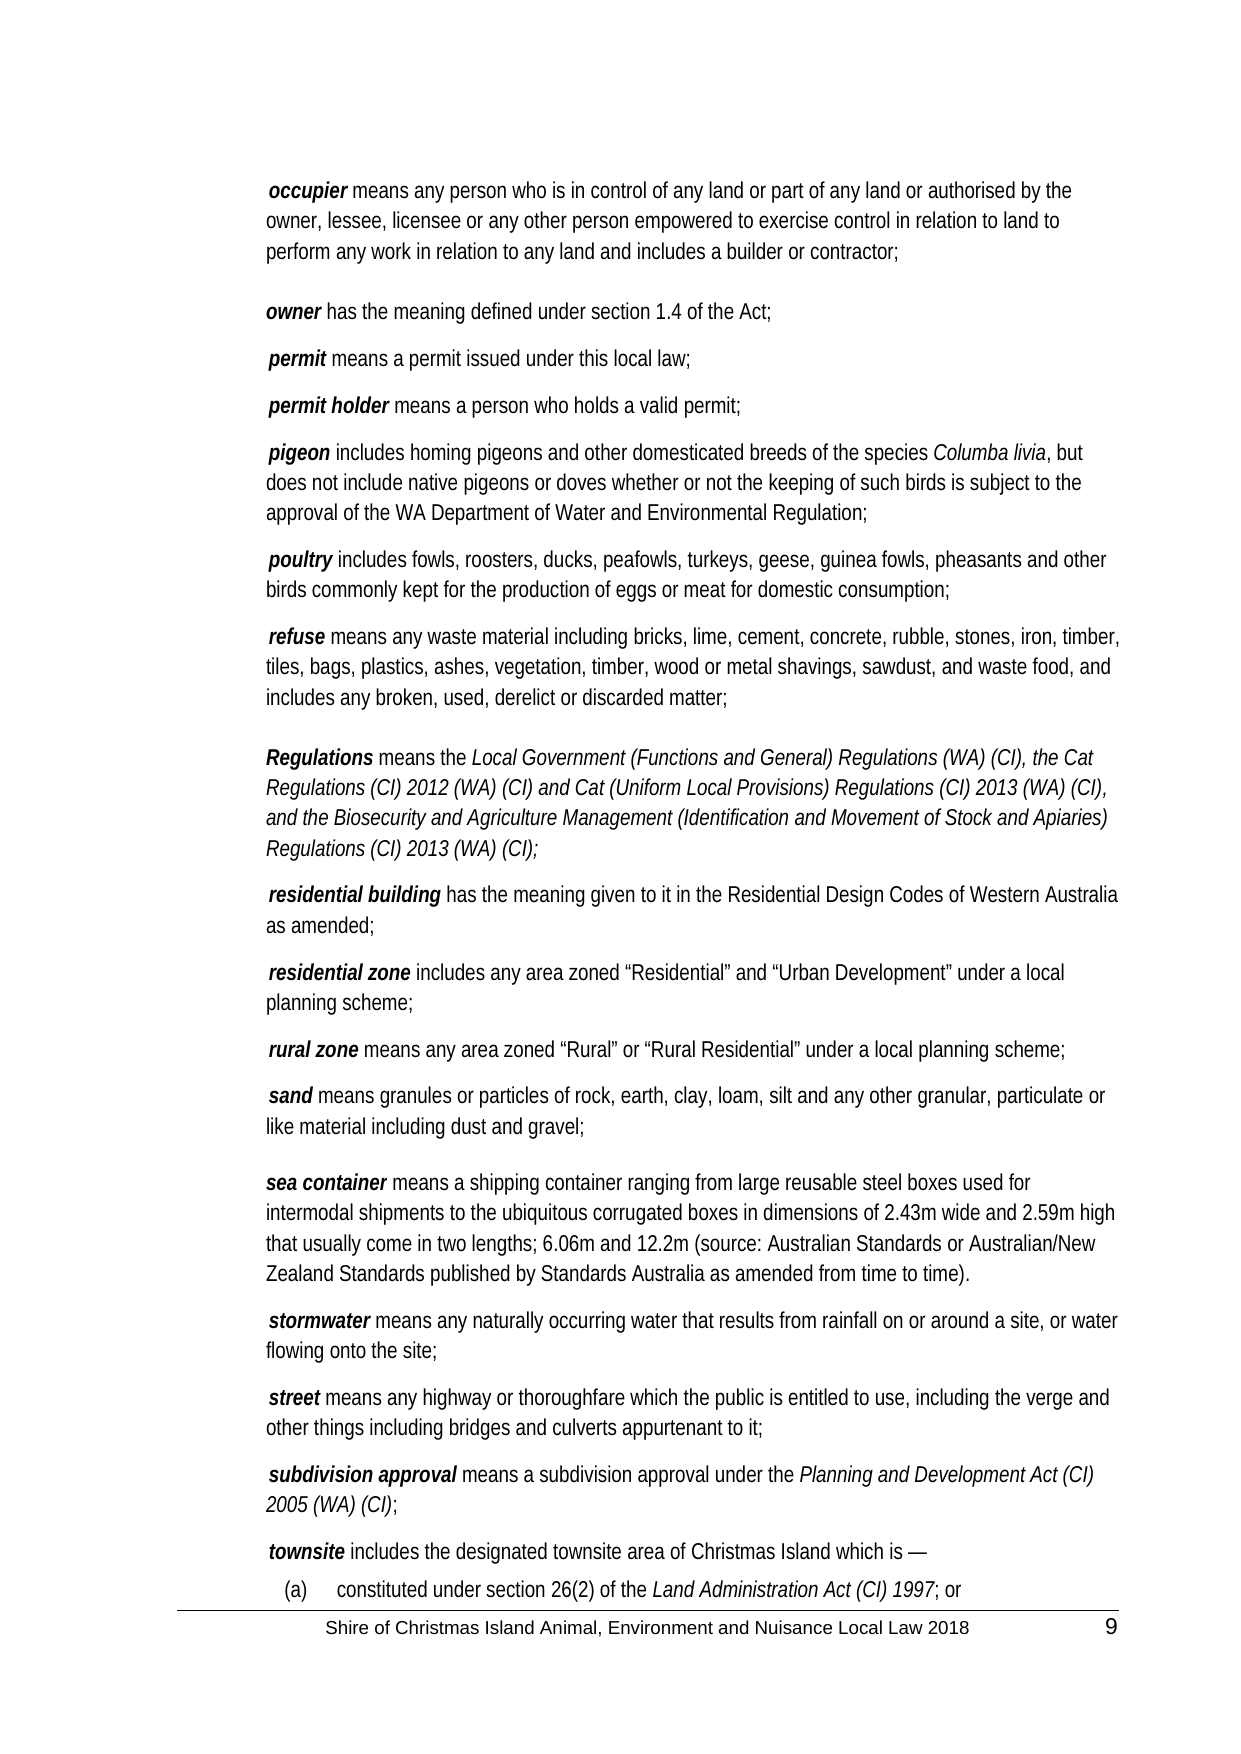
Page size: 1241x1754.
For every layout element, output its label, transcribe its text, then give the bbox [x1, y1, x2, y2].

text refuse means any waste material including bricks, lime, cement, concrete, rubble, stones, iron, timber, tiles, bags, plastics, ashes, vegetation, timber, wood or metal shavings, sawdust, and waste food, and includes any broken, used, derelict or discarded matter; [266, 623, 1122, 710]
text occupier means any person who is in control of any land or part of any land or authorised by the owner, lessee, licensee or any other person empowered to exercise control in relation to land to perform any work in relation to any land and includes a builder or contractor; [266, 177, 1122, 264]
text sand means granules or particles of rock, earth, clay, loam, silt and any other granular, particulate or like material including dust and gravel; [266, 1082, 1122, 1139]
text pigeon includes homing pigeons and other domesticated breeds of the species Columba livia, but does not include native pigeons or doves whether or not the keeping of such birds is subject to the approval of the WA Department of Water and Environmental Regulation; [266, 439, 1122, 525]
text poultry includes fowls, roosters, ducks, peafowls, turkeys, geese, guinea fowls, pheasants and other birds commonly kept for the production of eggs or meat for domestic consumption; [266, 546, 1122, 602]
text townsite includes the designated townsite area of Christmas Island which is — [266, 1538, 1122, 1564]
text permit holder means a person who holds a valid permit; [266, 392, 1122, 418]
text sea container means a shipping container ranging from large reusable steel boxes used for intermodal shipments to the ubiquitous corrugated boxes in dimensions of 2.43m wide and 2.59m high that usually come in two lengths; 6.06m and 12.2m (source: Australian Standards or Australian/New Zealand Standards published by Standards Australia as amended from time to time). [266, 1169, 1122, 1286]
text constituted under section 26(2) of the Land Administration Act (CI) 1997; or [307, 1576, 1122, 1603]
text rural zone means any area zoned “Rural” or “Rural Residential” under a local planning scheme; [266, 1036, 1122, 1062]
text residential zone includes any area zoned “Residential” and “Urban Development” under a local planning scheme; [266, 958, 1122, 1015]
text subdivision approval means a subdivision approval under the Planning and Development Act (CI) 2005 (WA) (CI); [266, 1461, 1122, 1517]
text stormwater means any naturally occurring water that results from rainfall on or around a site, or water flowing onto the site; [266, 1307, 1122, 1363]
text owner has the meaning defined under section 1.4 of the Act; [266, 298, 1122, 324]
text Regulations means the Local Government (Functions and General) Regulations (WA) (CI), the Cat Regulations (CI) 2012 (WA) (CI) and Cat (Uniform Local Provisions) Regulations (CI) 2013 (WA) (CI), and the Biosecurity and Agriculture Management (Identification and Movement of Stock and Apiaries) Regulations (CI) 2013 (WA) (CI); [266, 744, 1122, 861]
text street means any highway or thoroughfare which the public is entitled to use, including the verge and other things including bridges and culverts appurtenant to it; [266, 1384, 1122, 1440]
text residential building has the meaning given to it in the Residential Design Codes of Western Australia as amended; [266, 881, 1122, 938]
text permit means a permit issued under this local law; [266, 345, 1122, 371]
